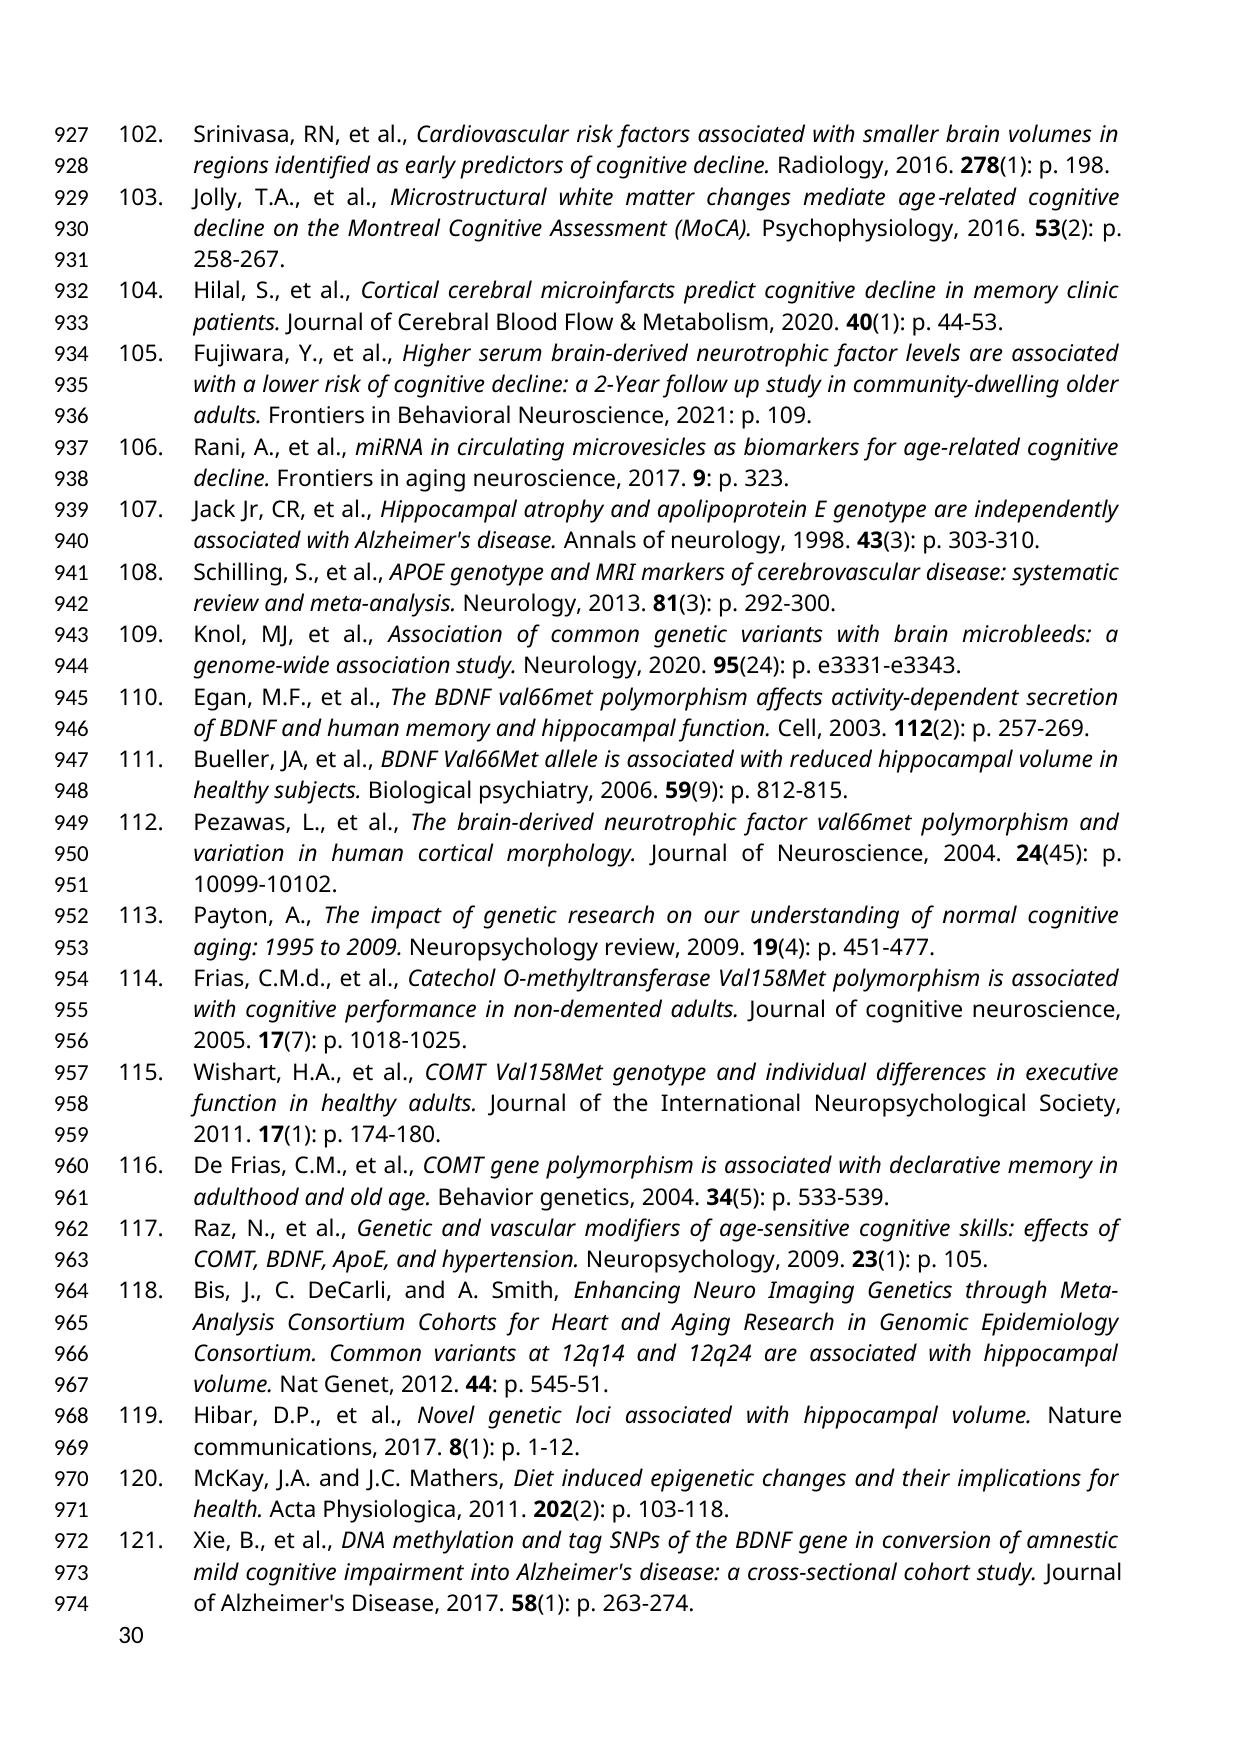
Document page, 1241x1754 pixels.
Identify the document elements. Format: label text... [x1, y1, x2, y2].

text 108. Schilling, S., et al., APOE genotype and MRI markers of cerebrovascular disease: systematic review and meta-analysis. Neurology, 2013. 81(3): p. 292-300. [118, 556, 1122, 618]
text 113. Payton, A., The impact of genetic research on our understanding of normal cognitive aging: 1995 to 2009. Neuropsychology review, 2009. 19(4): p. 451-477. [118, 899, 1122, 962]
text 107. Jack Jr, CR, et al., Hippocampal atrophy and apolipoprotein E genotype are independently associated with Alzheimer's disease. Annals of neurology, 1998. 43(3): p. 303-310. [118, 493, 1122, 556]
text 103. Jolly, T.A., et al., Microstructural white matter changes mediate age‐related cognitive decline on the Montreal Cognitive Assessment (MoCA). Psychophysiology, 2016. 53(2): p. 258-267. [118, 181, 1122, 274]
text 120. McKay, J.A. and J.C. Mathers, Diet induced epigenetic changes and their implications for health. Acta Physiologica, 2011. 202(2): p. 103-118. [118, 1462, 1122, 1524]
text 119. Hibar, D.P., et al., Novel genetic loci associated with hippocampal volume. Nature communications, 2017. 8(1): p. 1-12. [118, 1399, 1122, 1462]
text 110. Egan, M.F., et al., The BDNF val66met polymorphism affects activity-dependent secretion of BDNF and human memory and hippocampal function. Cell, 2003. 112(2): p. 257-269. [118, 681, 1122, 743]
text 105. Fujiwara, Y., et al., Higher serum brain-derived neurotrophic factor levels are associated with a lower risk of cognitive decline: a 2-Year follow up study in community-dwelling older adults. Frontiers in Behavioral Neuroscience, 2021: p. 109. [118, 337, 1122, 431]
text 118. Bis, J., C. DeCarli, and A. Smith, Enhancing Neuro Imaging Genetics through Meta-Analysis Consortium Cohorts for Heart and Aging Research in Genomic Epidemiology Consortium. Common variants at 12q14 and 12q24 are associated with hippocampal volume. Nat Genet, 2012. 44: p. 545-51. [118, 1274, 1122, 1399]
text 114. Frias, C.M.d., et al., Catechol O-methyltransferase Val158Met polymorphism is associated with cognitive performance in non-demented adults. Journal of cognitive neuroscience, 2005. 17(7): p. 1018-1025. [118, 962, 1122, 1056]
text 115. Wishart, H.A., et al., COMT Val158Met genotype and individual differences in executive function in healthy adults. Journal of the International Neuropsychological Society, 2011. 17(1): p. 174-180. [118, 1056, 1122, 1149]
text 104. Hilal, S., et al., Cortical cerebral microinfarcts predict cognitive decline in memory clinic patients. Journal of Cerebral Blood Flow & Metabolism, 2020. 40(1): p. 44-53. [118, 274, 1122, 337]
text 121. Xie, B., et al., DNA methylation and tag SNPs of the BDNF gene in conversion of amnestic mild cognitive impairment into Alzheimer's disease: a cross-sectional cohort study. Journal of Alzheimer's Disease, 2017. 58(1): p. 263-274. [118, 1524, 1122, 1618]
text 111. Bueller, JA, et al., BDNF Val66Met allele is associated with reduced hippocampal volume in healthy subjects. Biological psychiatry, 2006. 59(9): p. 812-815. [118, 743, 1122, 806]
text 109. Knol, MJ, et al., Association of common genetic variants with brain microbleeds: a genome-wide association study. Neurology, 2020. 95(24): p. e3331-e3343. [118, 618, 1122, 681]
text 106. Rani, A., et al., miRNA in circulating microvesicles as biomarkers for age-related cognitive decline. Frontiers in aging neuroscience, 2017. 9: p. 323. [118, 431, 1122, 493]
text 112. Pezawas, L., et al., The brain-derived neurotrophic factor val66met polymorphism and variation in human cortical morphology. Journal of Neuroscience, 2004. 24(45): p. 10099-10102. [118, 806, 1122, 899]
text 102. Srinivasa, RN, et al., Cardiovascular risk factors associated with smaller brain volumes in regions identified as early predictors of cognitive decline. Radiology, 2016. 278(1): p. 198. [118, 118, 1122, 181]
text 116. De Frias, C.M., et al., COMT gene polymorphism is associated with declarative memory in adulthood and old age. Behavior genetics, 2004. 34(5): p. 533-539. [118, 1149, 1122, 1212]
text 117. Raz, N., et al., Genetic and vascular modifiers of age-sensitive cognitive skills: effects of COMT, BDNF, ApoE, and hypertension. Neuropsychology, 2009. 23(1): p. 105. [118, 1212, 1122, 1274]
